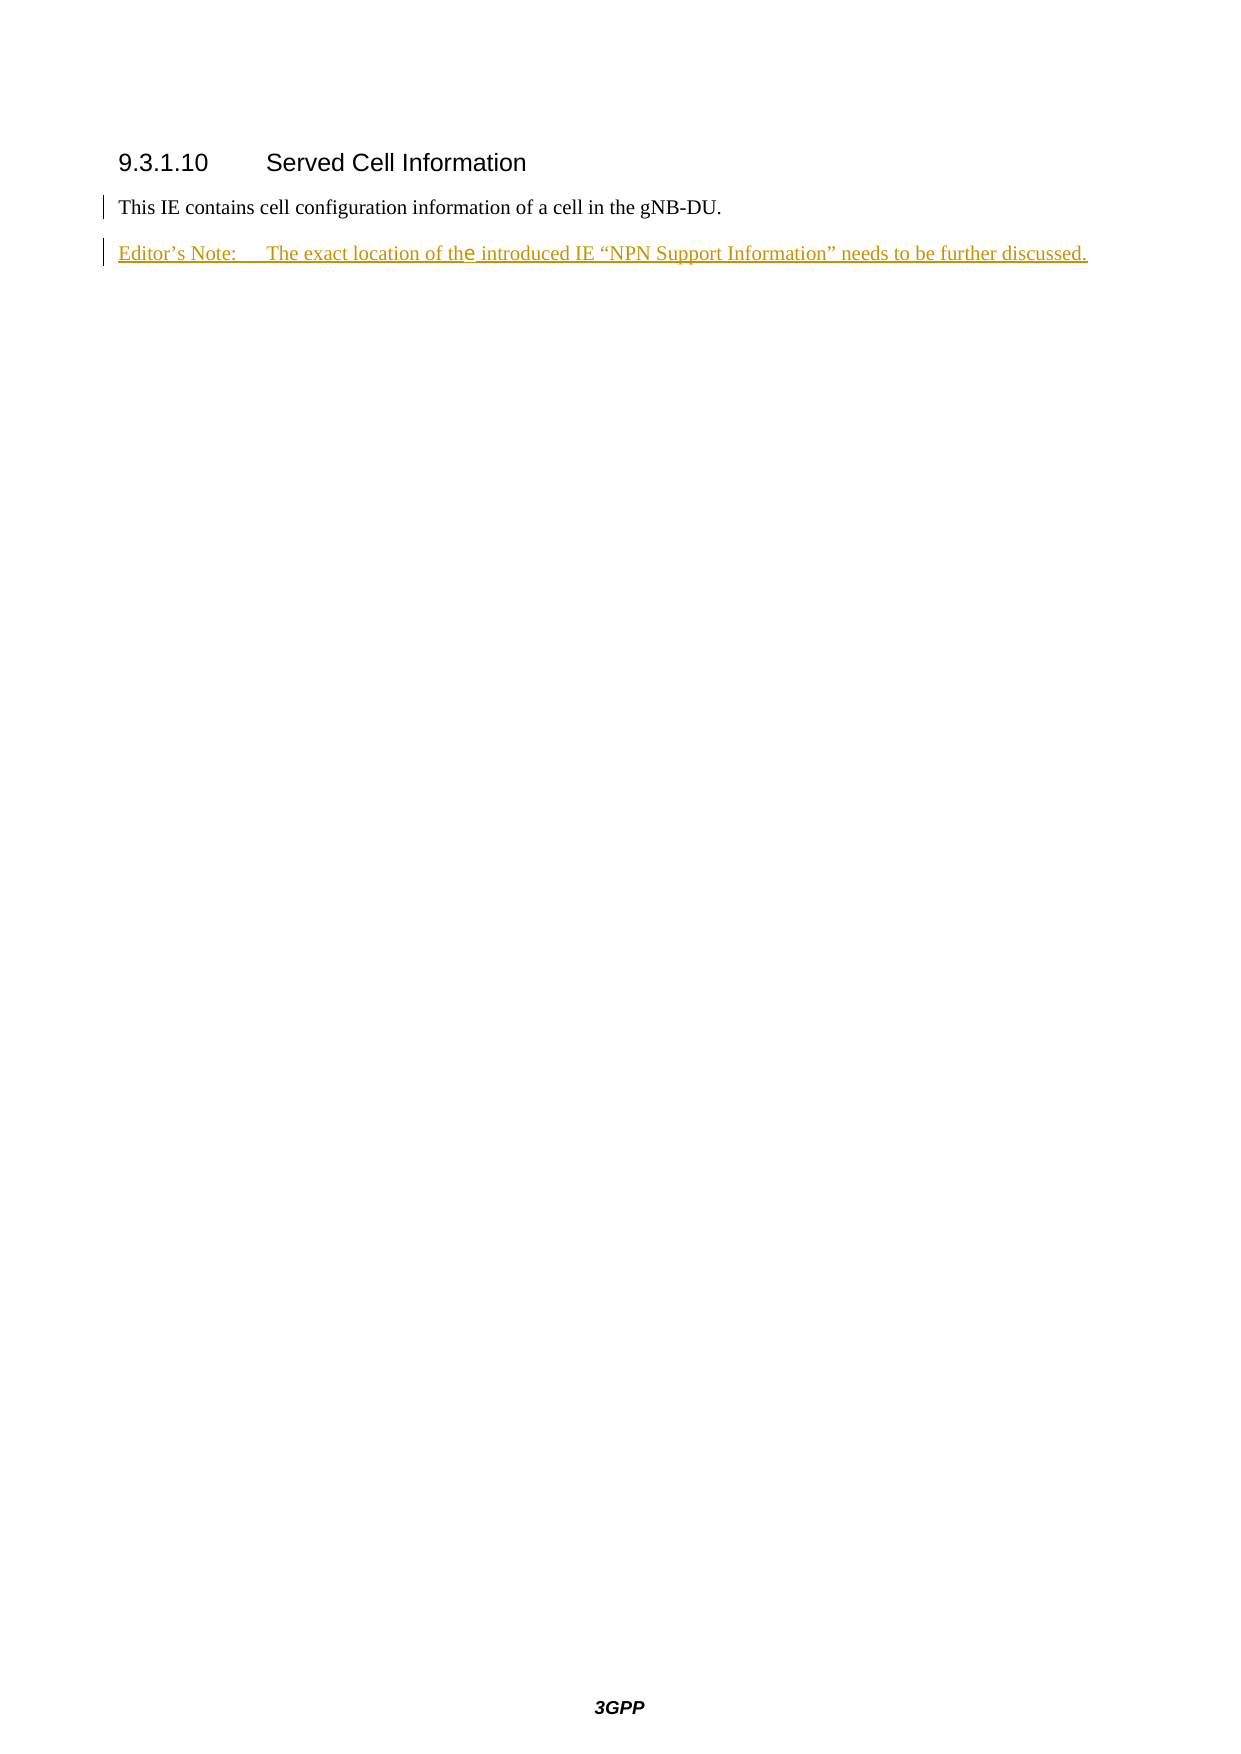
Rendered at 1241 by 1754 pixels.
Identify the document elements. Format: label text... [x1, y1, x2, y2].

subtitle 9.3.1.10 Served Cell Information [118, 147, 1122, 176]
text This IE contains cell configuration information of a cell in the gNB-DU. [118, 195, 1122, 219]
